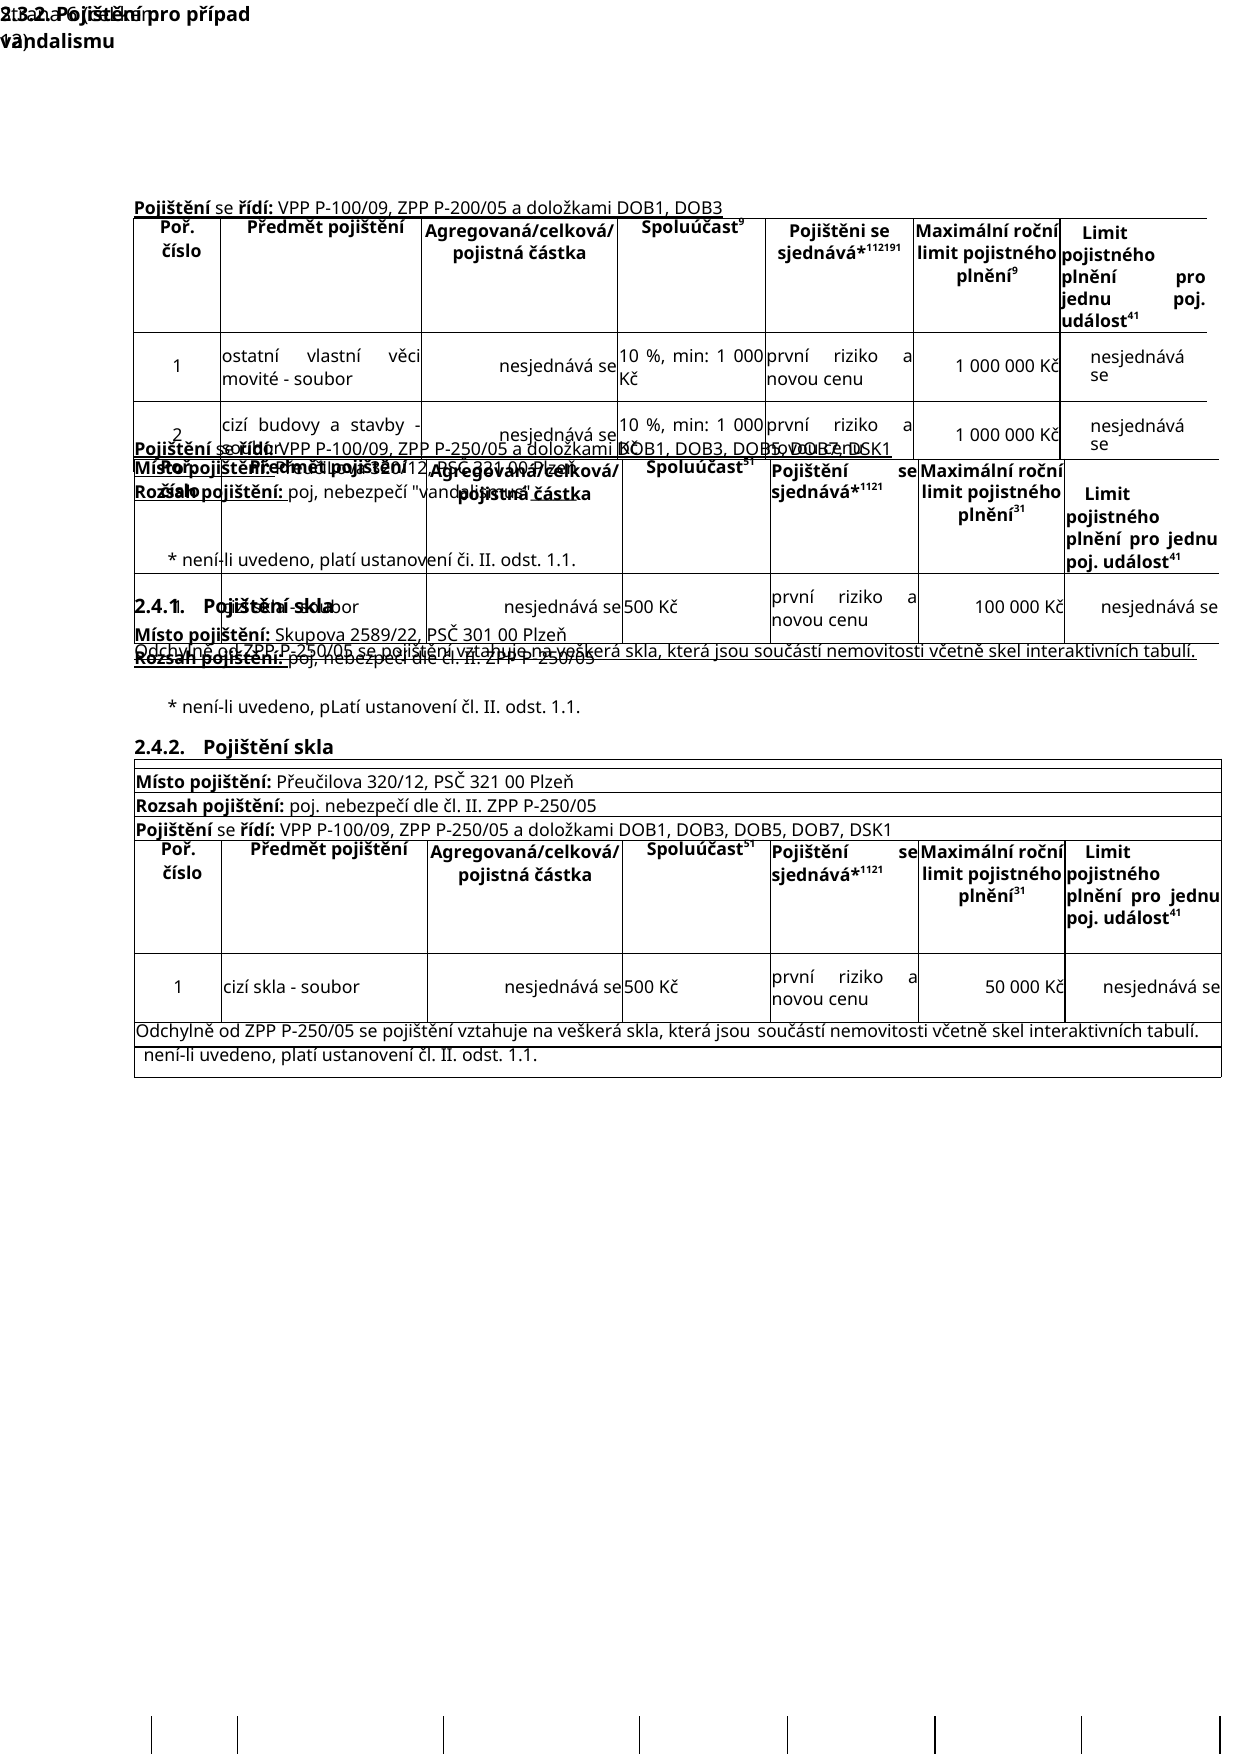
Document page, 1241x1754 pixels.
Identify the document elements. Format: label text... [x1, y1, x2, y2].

table_cell nesjednává se [1066, 954, 1221, 1022]
table_header Místo pojištění: Přeučilova 320/12, PSČ 321 00 Plzeň [135, 769, 1221, 792]
table_cell Pojištění se sjednává*1121 [771, 841, 918, 953]
table_cell cizí skla - soubor [222, 954, 427, 1022]
table_cell Předmět pojištění [222, 841, 427, 953]
table_cell 500 Kč [623, 954, 770, 1022]
text * není-li uvedeno, platí ustanovení či. II. odst. 1.1. [167, 528, 1222, 576]
text * není-li uvedeno, pLatí ustanovení čl. II. odst. 1.1. [167, 699, 1222, 717]
text není-li uvedeno, platí ustanovení čl. II. odst. 1.1. [143, 1048, 1212, 1065]
table_cell Limit pojistného plnění pro jednu poj. událost41 [1066, 841, 1221, 953]
table_cell Odchylně od ZPP P-250/05 se pojištění vztahuje na veškerá skla, která jsou [135, 1023, 756, 1046]
table_cell součástí nemovitosti včetně skel interaktivních tabulí. [756, 1023, 1221, 1046]
table_cell Pojištění se řídí: VPP P-100/09, ZPP P-250/05 a doložkami DOB1, DOB3, DOB5, DOB7, DSK1 [135, 817, 1221, 840]
table_cell nesjednává se [428, 954, 622, 1022]
list Pojištění skla [134, 739, 1222, 758]
table_cell 50 000 Kč [919, 954, 1064, 1022]
table_cell Poř. číslo [135, 841, 221, 953]
table_cell Rozsah pojištění: poj. nebezpečí dle čl. II. ZPP P-250/05 [135, 793, 1221, 816]
list Pojištění skla [134, 576, 1222, 622]
table_cell Maximální roční limit pojistného plnění31 [919, 841, 1064, 953]
text Místo pojištění: Skupova 2589/22, PSČ 301 00 Plzeň Rozsah pojištění: poj, nebezpečí dle čl. II. ZPP P-250/05 [134, 622, 603, 669]
table_cell první riziko a novou cenu [771, 954, 918, 1022]
text Místo pojištěni: PřeučiLova 320/12, PSČ 321 00 Plzeň Rozsah pojištění: poj, nebezpečí "vandalismus" [134, 164, 588, 503]
table_cell 1 [135, 954, 221, 1022]
table_cell Spoluúčast51 [623, 841, 770, 953]
table_cell Agregovaná/celková/ pojistná částka [428, 841, 622, 953]
